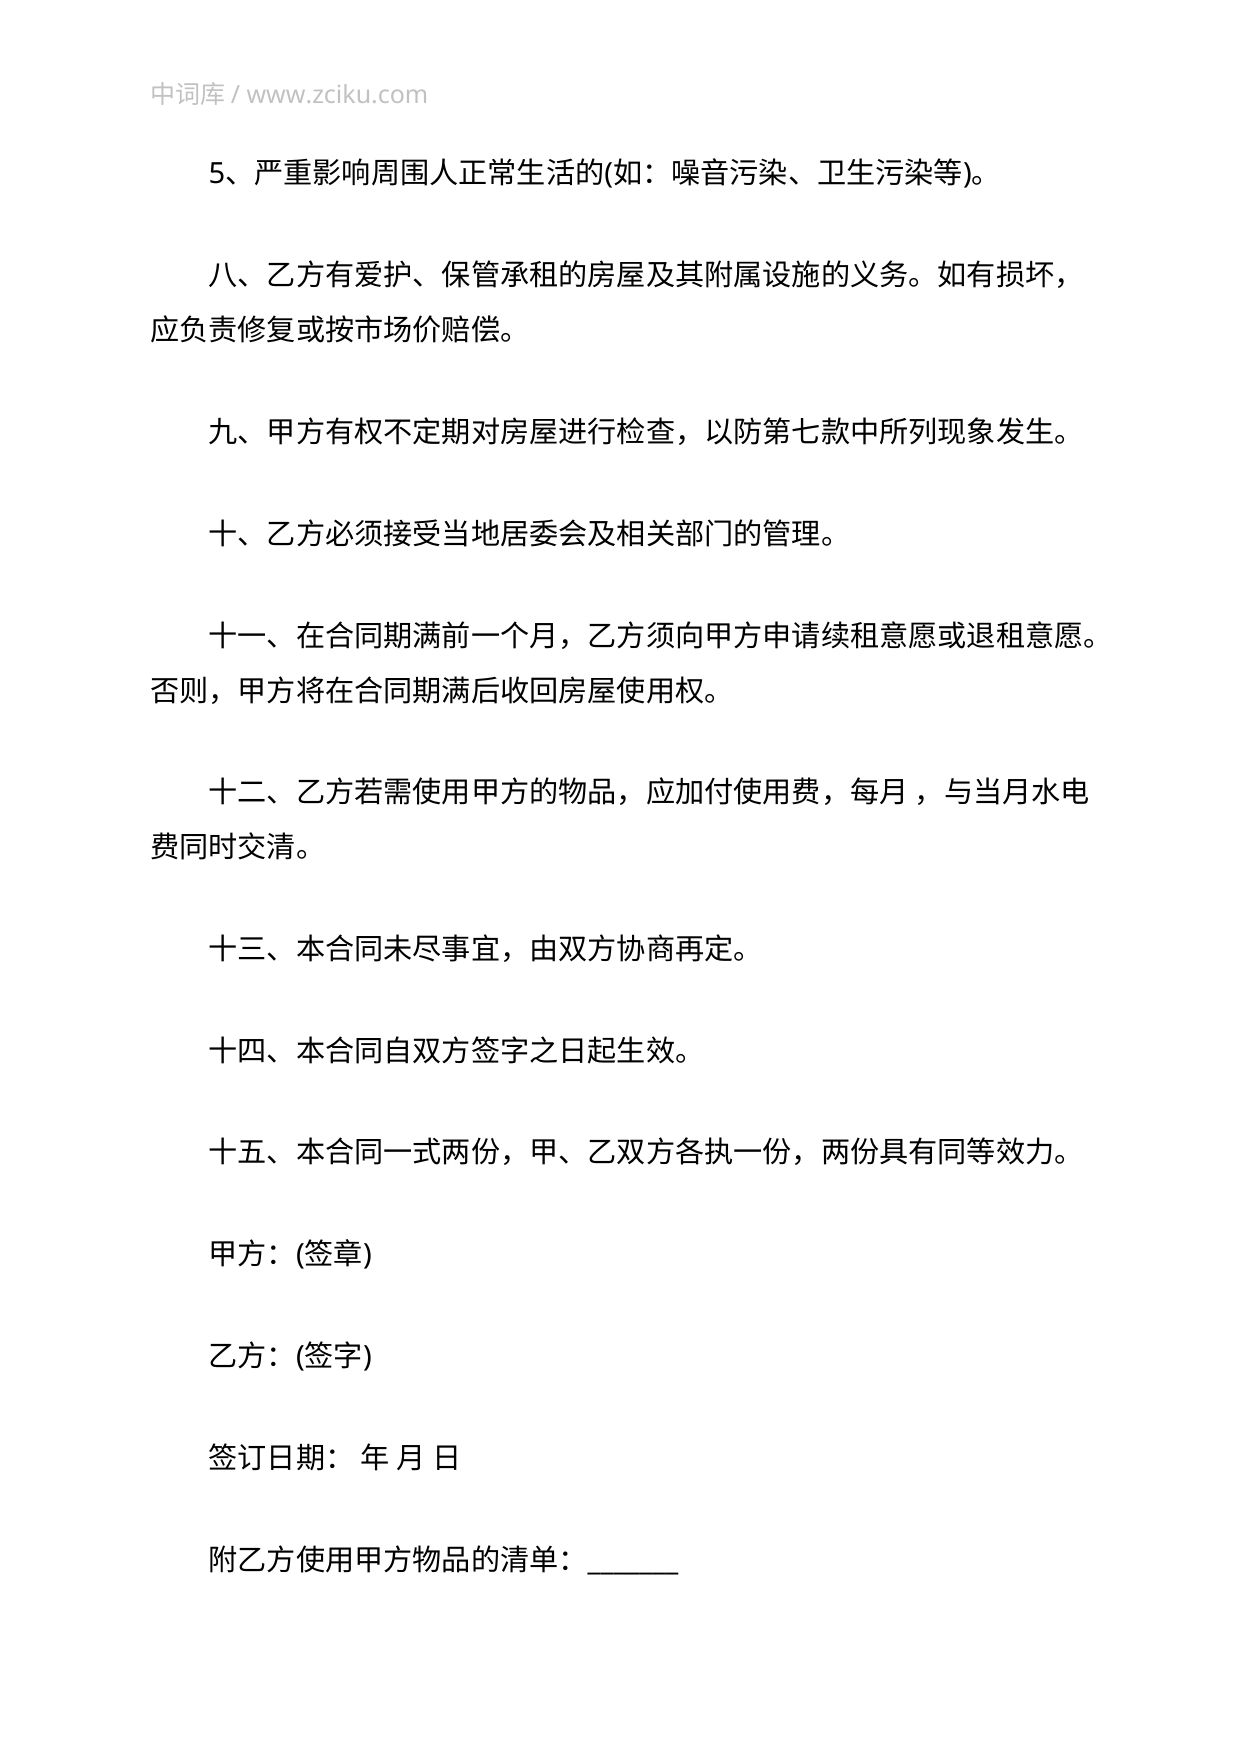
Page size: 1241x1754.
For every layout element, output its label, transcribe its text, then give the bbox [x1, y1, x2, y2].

text 八、乙方有爱护、保管承租的房屋及其附属设施的义务。如有损坏，应负责修复或按市场价赔偿。 [150, 252, 1090, 349]
text 十四、本合同自双方签字之日起生效。 [150, 1027, 1090, 1069]
text 十五、本合同一式两份，甲、乙双方各执一份，两份具有同等效力。 [150, 1129, 1090, 1171]
text 甲方：(签章) [150, 1231, 1090, 1273]
text 签订日期： 年 月 日 [150, 1435, 1090, 1477]
text 乙方：(签字) [150, 1333, 1090, 1375]
text 附乙方使用甲方物品的清单：_______ [150, 1537, 1090, 1579]
text 九、甲方有权不定期对房屋进行检查，以防第七款中所列现象发生。 [150, 409, 1090, 451]
text 十二、乙方若需使用甲方的物品，应加付使用费，每月 ，与当月水电费同时交清。 [150, 769, 1090, 866]
text 十一、在合同期满前一个月，乙方须向甲方申请续租意愿或退租意愿。否则，甲方将在合同期满后收回房屋使用权。 [150, 612, 1090, 709]
text 十、乙方必须接受当地居委会及相关部门的管理。 [150, 510, 1090, 553]
text 十三、本合同未尽事宜，由双方协商再定。 [150, 926, 1090, 968]
text 5、严重影响周围人正常生活的(如：噪音污染、卫生污染等)。 [150, 150, 1090, 192]
